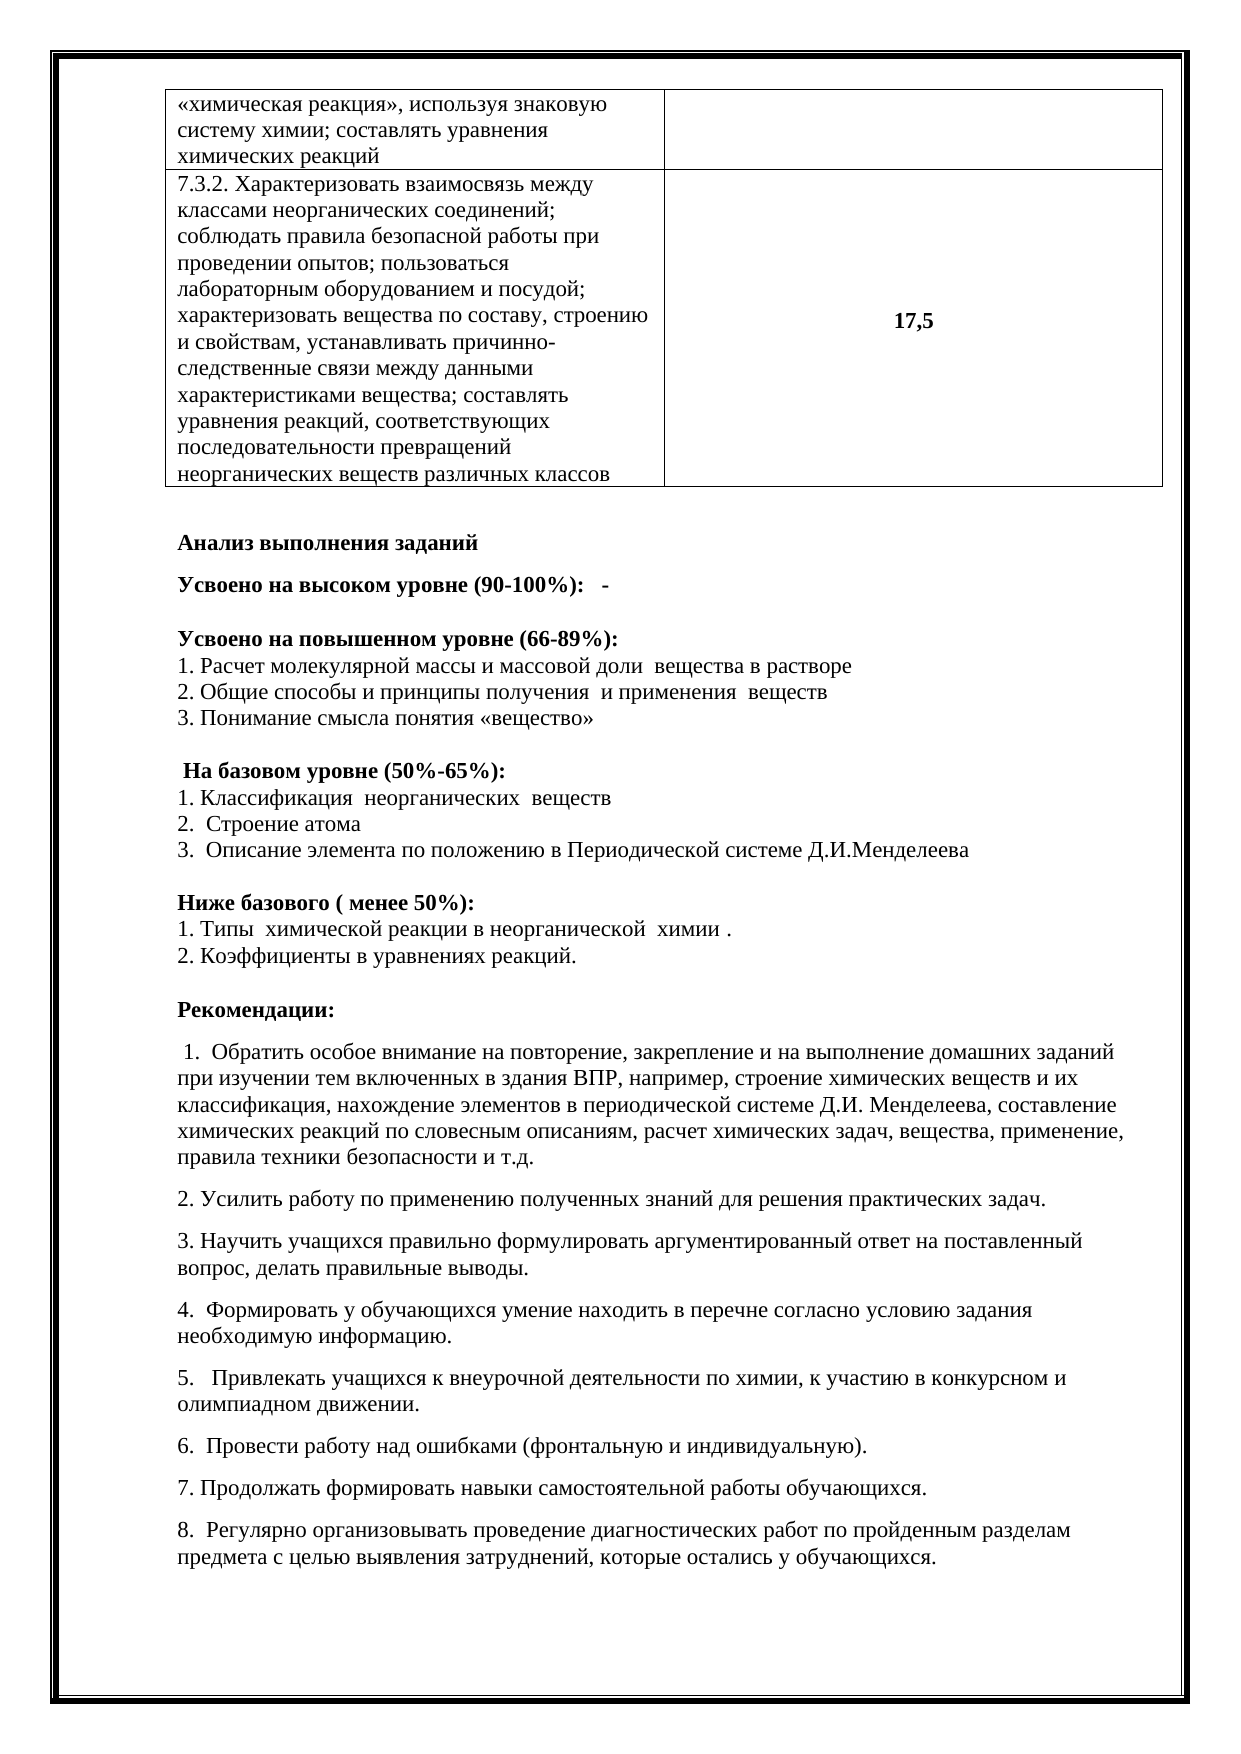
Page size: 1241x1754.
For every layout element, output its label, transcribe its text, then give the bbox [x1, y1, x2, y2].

text 1. Обратить особое внимание на повторение, закрепление и на выполнение домашних заданий при изучении тем включенных в здания ВПР, например, строение химических веществ и их классификация, нахождение элементов в периодической системе Д.И. Менделеева, составление химических реакций по словесным описаниям, расчет химических задач, вещества, применение, правила техники безопасности и т.д. [177, 1038, 1152, 1170]
text 6. Провести работу над ошибками (фронтальную и индивидуальную). [177, 1432, 1152, 1459]
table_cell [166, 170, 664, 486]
text 1. Классификация неорганических веществ [177, 783, 1152, 810]
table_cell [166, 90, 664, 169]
text 2. Общие способы и принципы получения и применения веществ [177, 678, 1152, 704]
text 3. Научить учащихся правильно формулировать аргументированный ответ на поставленный вопрос, делать правильные выводы. [177, 1227, 1152, 1280]
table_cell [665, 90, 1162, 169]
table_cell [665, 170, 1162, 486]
text Ниже базового ( менее 50%): [177, 889, 1152, 915]
text На базовом уровне (50%-65%): [177, 757, 1152, 783]
text Рекомендации: [177, 996, 1152, 1022]
text 1. Типы химической реакции в неорганической химии . [177, 915, 1152, 942]
text Усвоено на высоком уровне (90-100%): - [177, 571, 1152, 597]
text 1. Расчет молекулярной массы и массовой доли вещества в растворе [177, 652, 1152, 678]
text Анализ выполнения заданий [177, 529, 1152, 555]
text 2. Усилить работу по применению полученных знаний для решения практических задач. [177, 1185, 1152, 1212]
text 4. Формировать у обучающихся умение находить в перечне согласно условию задания необходимую информацию. [177, 1296, 1152, 1348]
text 8. Регулярно организовывать проведение диагностических работ по пройденным разделам предмета с целью выявления затруднений, которые остались у обучающихся. [177, 1516, 1152, 1569]
text 3. Описание элемента по положению в Периодической системе Д.И.Менделеева [177, 836, 1152, 863]
text Усвоено на повышенном уровне (66-89%): [177, 625, 1152, 652]
text 2. Строение атома [177, 810, 1152, 836]
text 2. Коэффициенты в уравнениях реакций. [177, 942, 1152, 968]
text 3. Понимание смысла понятия «вещество» [177, 704, 1152, 731]
text 5. Привлекать учащихся к внеурочной деятельности по химии, к участию в конкурсном и олимпиадном движении. [177, 1364, 1152, 1417]
text 7. Продолжать формировать навыки самостоятельной работы обучающихся. [177, 1474, 1152, 1501]
